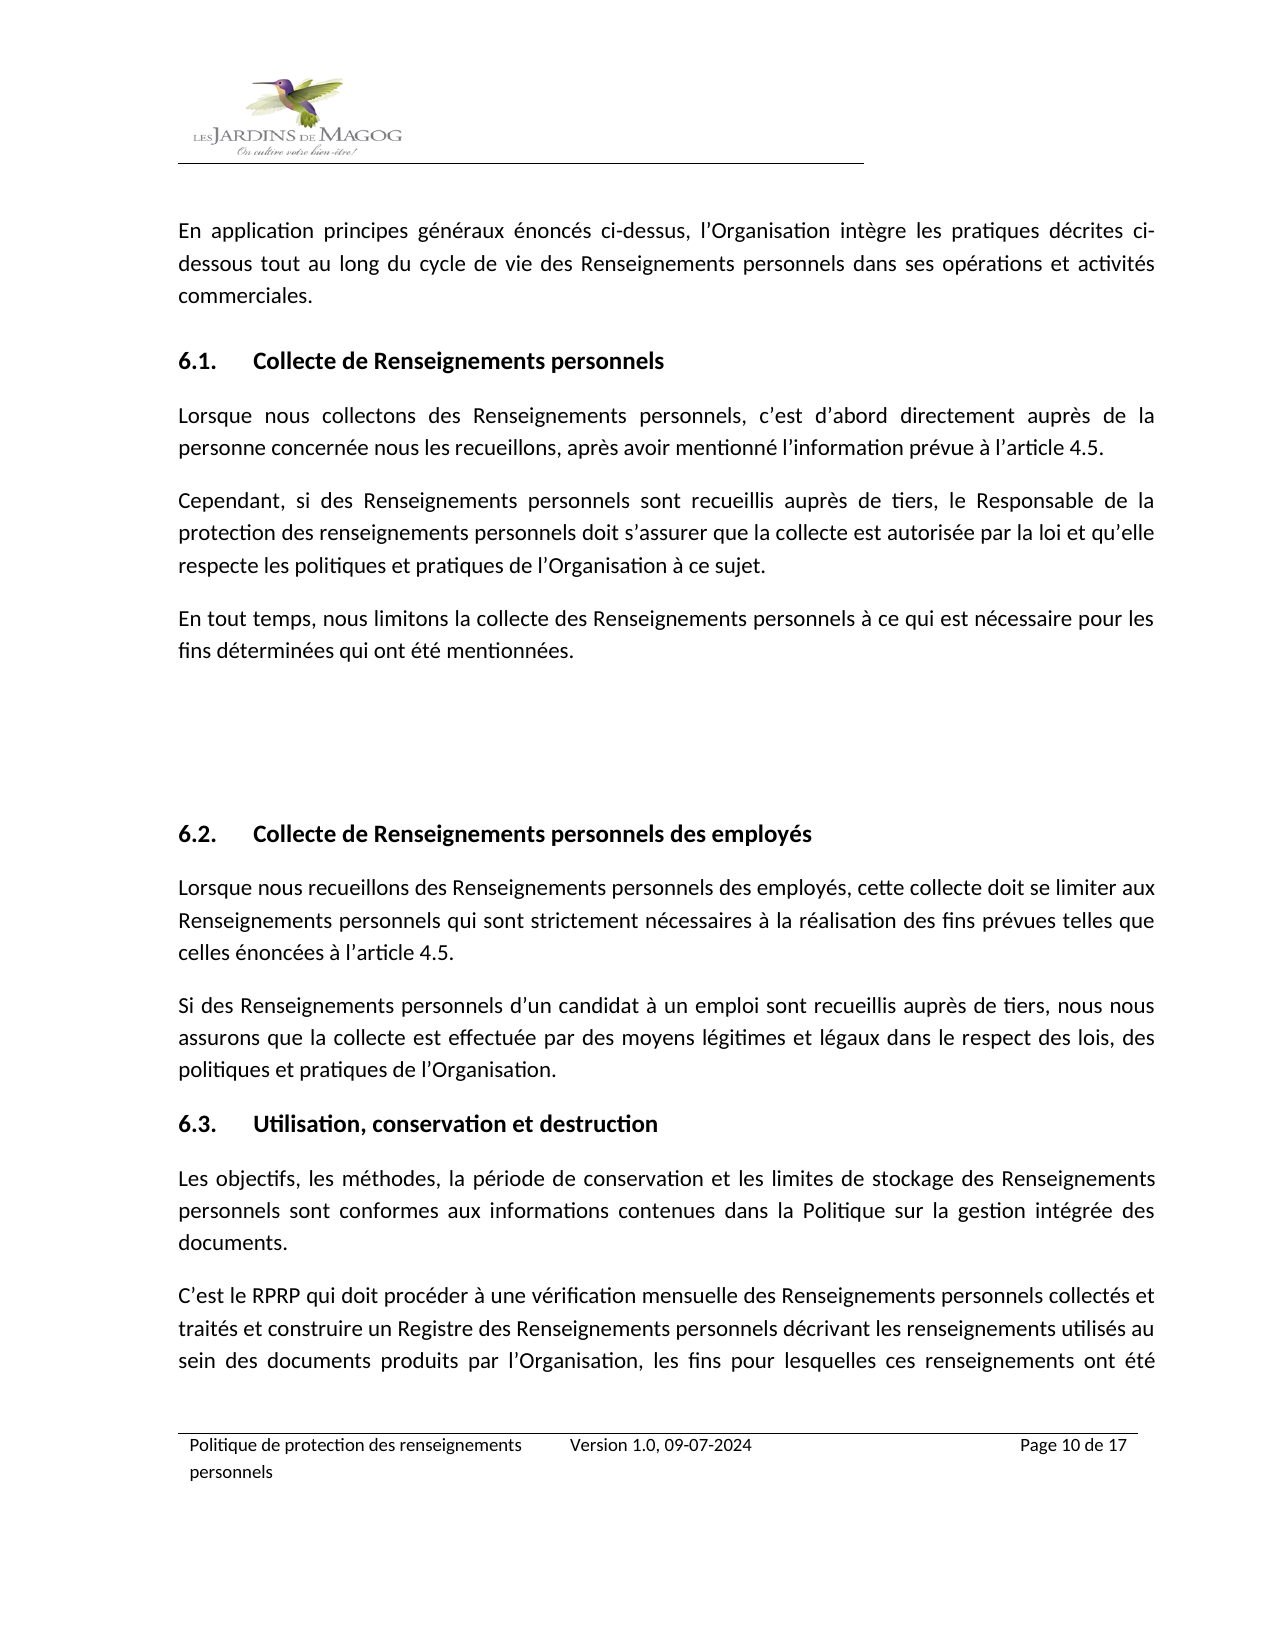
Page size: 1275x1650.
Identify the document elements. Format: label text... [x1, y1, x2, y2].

subtitle Collecte de Renseignements personnels [178, 345, 1157, 376]
subtitle Utilisation, conservation et destruction [178, 1108, 1157, 1139]
text Si des Renseignements personnels d’un candidat à un emploi sont recueillis auprès de tiers, nous nous assurons que la collecte est effectuée par des moyens légitimes et légaux dans le respect des lois, des politiques et pratiques de l’Organisation. [178, 991, 1157, 1083]
subtitle Collecte de Renseignements personnels des employés [178, 818, 1157, 848]
text Cependant, si des Renseignements personnels sont recueillis auprès de tiers, le Responsable de la protection des renseignements personnels doit s’assurer que la collecte est autorisée par la loi et qu’elle respecte les politiques et pratiques de l’Organisation à ce sujet. [178, 486, 1157, 579]
text Lorsque nous recueillons des Renseignements personnels des employés, cette collecte doit se limiter aux Renseignements personnels qui sont strictement nécessaires à la réalisation des fins prévues telles que celles énoncées à l’article 4.5. [178, 873, 1157, 966]
picture [189, 73, 404, 155]
text Les objectifs, les méthodes, la période de conservation et les limites de stockage des Renseignements personnels sont conformes aux informations contenues dans la Politique sur la gestion intégrée des documents. [178, 1164, 1157, 1257]
text En application principes généraux énoncés ci-dessus, l’Organisation intègre les pratiques décrites ci-dessous tout au long du cycle de vie des Renseignements personnels dans ses opérations et activités commerciales. [178, 217, 1157, 309]
text Lorsque nous collectons des Renseignements personnels, c’est d’abord directement auprès de la personne concernée nous les recueillons, après avoir mentionné l’information prévue à l’article 4.5. [178, 401, 1157, 461]
text En tout temps, nous limitons la collecte des Renseignements personnels à ce qui est nécessaire pour les fins déterminées qui ont été mentionnées. [178, 604, 1157, 664]
